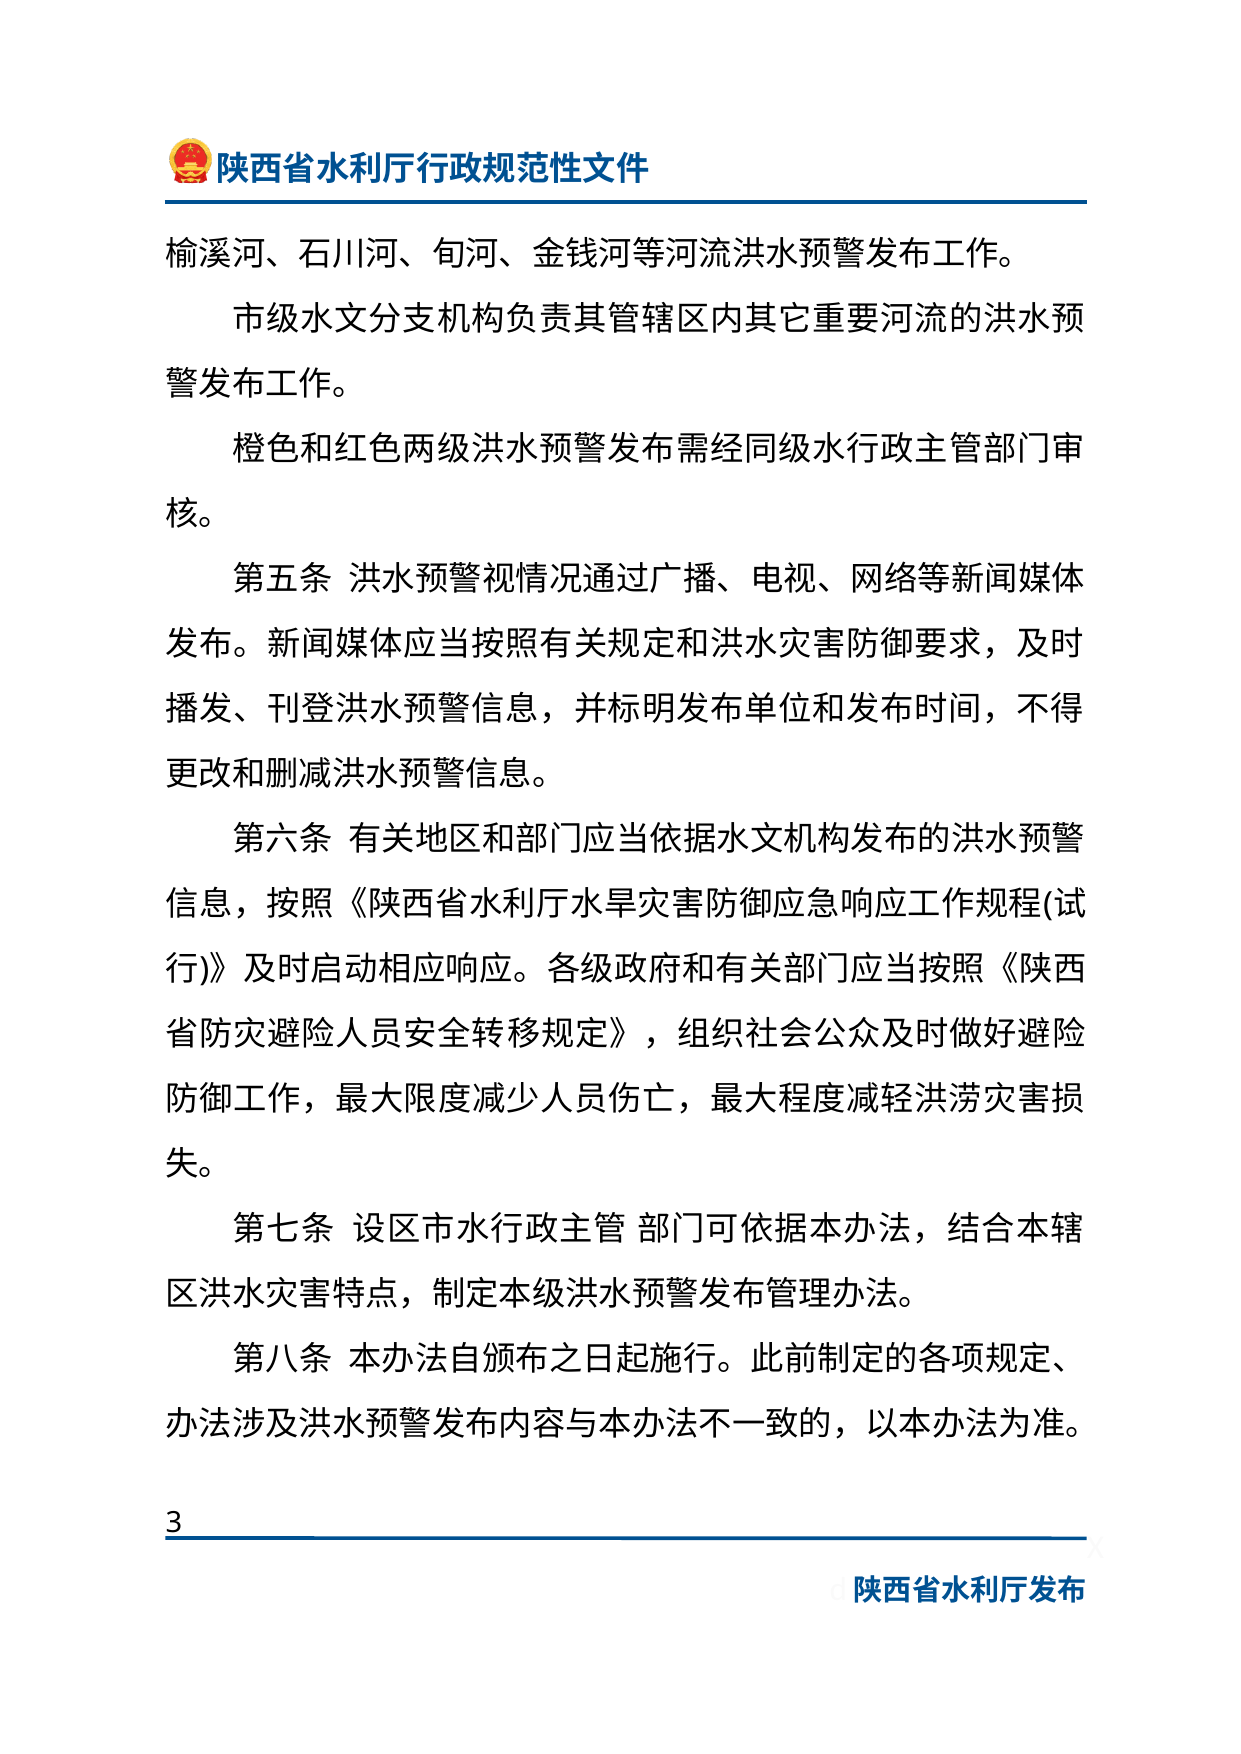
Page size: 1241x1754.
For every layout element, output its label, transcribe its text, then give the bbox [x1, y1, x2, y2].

text 第六条 有关地区和部门应当依据水文机构发布的洪水预警信息，按照《陕西省水利厅水旱灾害防御应急响应工作规程(试行)》及时启动相应响应。各级政府和有关部门应当按照《陕西省防灾避险人员安全转移规定》，组织社会公众及时做好避险防御工作，最大限度减少人员伤亡，最大程度减轻洪涝灾害损失。 [165, 804, 1087, 1194]
text 第八条 本办法自颁布之日起施行。此前制定的各项规定、办法涉及洪水预警发布内容与本办法不一致的，以本办法为准。 [165, 1324, 1087, 1454]
text 第七条 设区市水行政主管 部门可依据本办法，结合本辖区洪水灾害特点，制定本级洪水预警发布管理办法。 [165, 1194, 1087, 1324]
list 市级水文分支机构负责其管辖区内其它重要河流的洪水预警发布工作。 [165, 284, 1087, 414]
list 省级水文机构负责黄河、窟野河、无定河、延河、北洛河、渭河、泾河、汉江、丹江、嘉陵江等主要江河，以及清涧河、榆溪河、石川河、旬河、金钱河等河流洪水预警发布工作。 [165, 219, 1087, 284]
picture [165, 136, 216, 187]
text 第五条 洪水预警视情况通过广播、电视、网络等新闻媒体发布。新闻媒体应当按照有关规定和洪水灾害防御要求，及时播发、刊登洪水预警信息，并标明发布单位和发布时间，不得更改和删减洪水预警信息。 [165, 544, 1087, 804]
text 橙色和红色两级洪水预警发布需经同级水行政主管部门审核。 [165, 414, 1087, 544]
